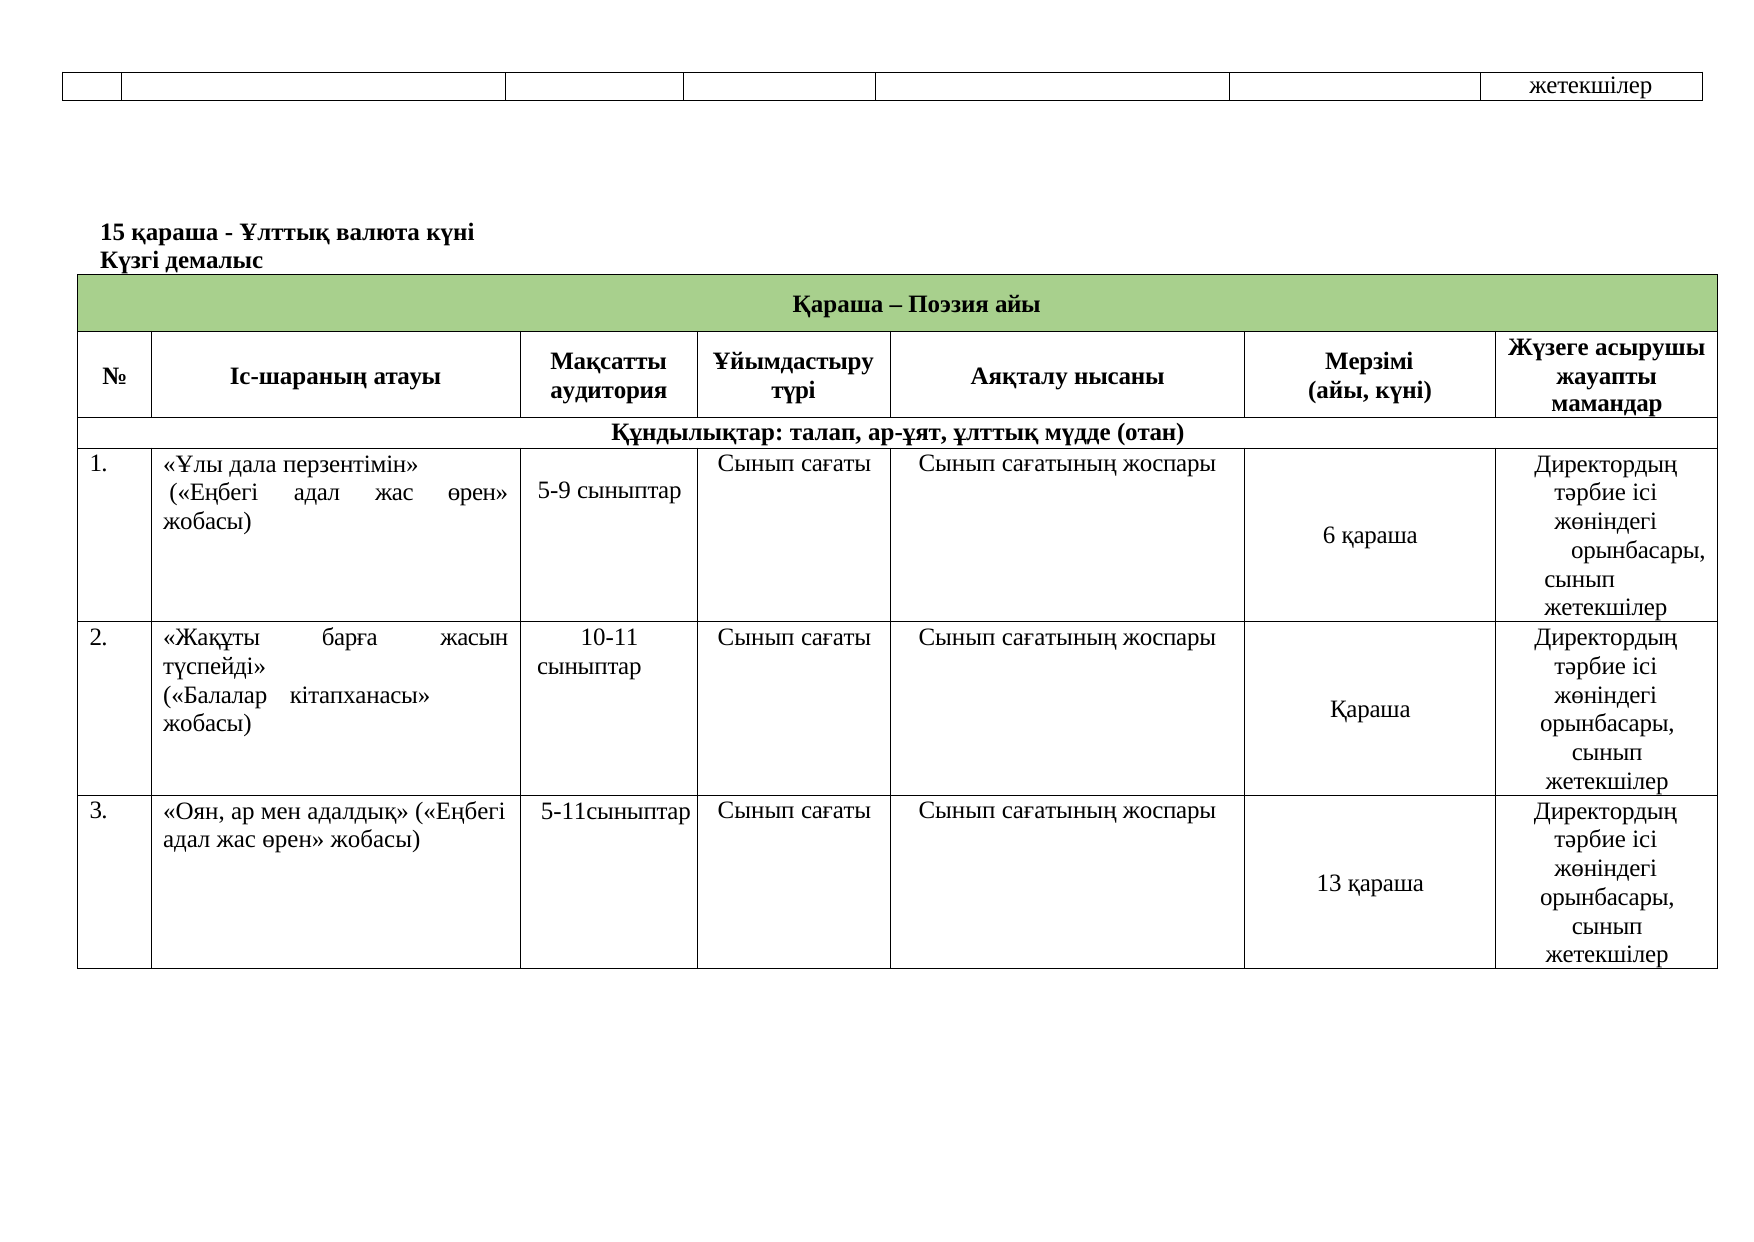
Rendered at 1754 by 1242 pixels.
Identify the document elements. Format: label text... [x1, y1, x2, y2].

table_cell Мақсатты аудитория [521, 332, 697, 417]
table_cell Қараша [1245, 622, 1495, 795]
table_cell «Ұлы дала перзентімін» («Еңбегі адал жас өрен» жобасы) [152, 449, 520, 621]
table_cell Директордың тәрбие ісі жөніндегі орынбасары, сынып жетекшілер [1496, 449, 1717, 621]
table_cell 5-11сыныптар [521, 796, 697, 968]
table_cell Сынып сағаты [698, 449, 890, 621]
table_cell Директордың тәрбие ісі жөніндегі орынбасары, сынып жетекшілер [1496, 622, 1717, 795]
table_cell 2. [78, 622, 151, 795]
table_cell Сынып сағатының жоспары [891, 796, 1244, 968]
table_cell 3. [78, 796, 151, 968]
table_cell 10-11 сыныптар [521, 622, 697, 795]
table_cell 1. [78, 449, 151, 621]
table_cell Сынып сағатының жоспары [891, 449, 1244, 621]
table_cell Іс-шараның атауы [152, 332, 520, 417]
table_header [122, 73, 505, 100]
table_cell Аяқталу нысаны [891, 332, 1244, 417]
table_header жетекшілер [1481, 73, 1702, 100]
list қараша - Ұлттық валюта күні Күзгі демалыс [100, 217, 474, 274]
table_cell Директордың тәрбие ісі жөніндегі орынбасары, сынып жетекшілер [1496, 796, 1717, 968]
table_cell «Оян, ар мен адалдық» («Еңбегі адал жас өрен» жобасы) [152, 796, 520, 968]
table_cell «Жақұты барға жасын түспейді» («Балалар кітапханасы» жобасы) [152, 622, 520, 795]
table_cell Сынып сағатының жоспары [891, 622, 1244, 795]
table_cell Сынып сағаты [698, 796, 890, 968]
table_header [63, 73, 121, 100]
table_cell Мерзімі (айы, күні) [1245, 332, 1495, 417]
table_header [684, 73, 875, 100]
table_header [506, 73, 683, 100]
table_cell Сынып сағаты [698, 622, 890, 795]
table_cell Ұйымдастыру түрі [698, 332, 890, 417]
table_cell 5-9 сыныптар [521, 449, 697, 621]
table_cell 6 қараша [1245, 449, 1495, 621]
table_header Қараша – Поэзия айы [78, 275, 1717, 331]
table_cell Жүзеге асырушы жауапты мамандар [1496, 332, 1717, 417]
table_cell № [78, 332, 151, 417]
table_cell Құндылықтар: талап, ар-ұят, ұлттық мүдде (отан) [78, 418, 1717, 447]
table_header [1230, 73, 1480, 100]
table_cell 13 қараша [1245, 796, 1495, 968]
table_header [876, 73, 1229, 100]
